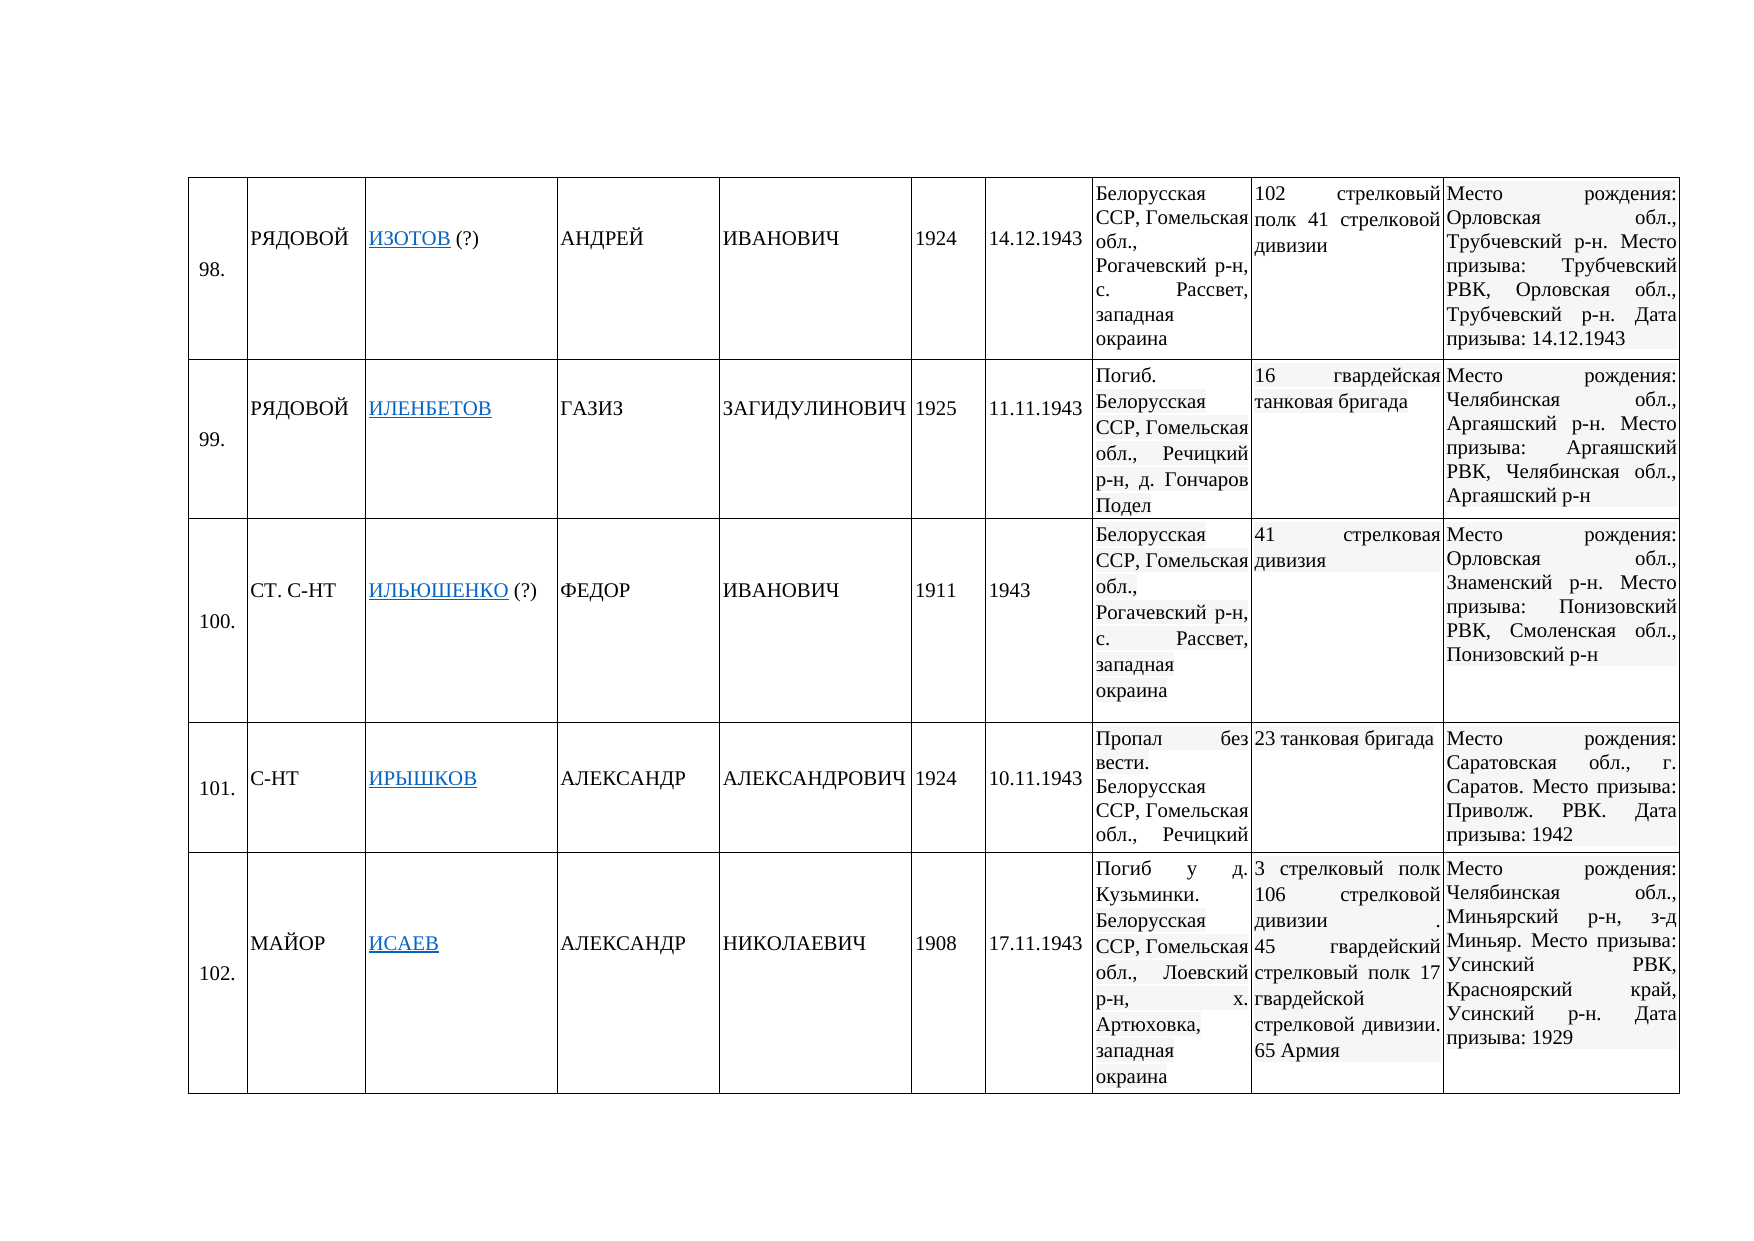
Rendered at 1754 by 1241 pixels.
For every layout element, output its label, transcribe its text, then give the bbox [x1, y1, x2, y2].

table_cell 11.11.1943 [986, 360, 1092, 518]
table_cell 17.11.1943 [986, 853, 1092, 1093]
table_cell Место рождения: Челябинская обл., Миньярский р-н, з-д Миньяр. Место призыва: Усинский РВК, Красноярский край, Усинский р-н. Дата призыва: 1929 [1444, 853, 1679, 1093]
table_cell Пропал без вести. Белорусская ССР, Гомельская обл., Речицкий р-н [1093, 723, 1251, 852]
table_cell [189, 360, 247, 518]
table_cell ФЕДОР [558, 519, 719, 722]
table_cell [189, 178, 247, 359]
table_cell ИВАНОВИЧ [720, 178, 911, 359]
table_cell С-НТ [248, 723, 365, 852]
table_cell 16 гвардейская танковая бригада [1252, 360, 1443, 518]
table_cell Место рождения: Орловская обл., Знаменский р-н. Место призыва: Понизовский РВК, Смоленская обл., Понизовский р-н [1444, 519, 1679, 722]
table_cell СТ. С-НТ [248, 519, 365, 722]
table_cell ЗАГИДУЛИНОВИЧ [720, 360, 911, 518]
table_cell Погиб у д. Кузьминки. Белорусская ССР, Гомельская обл., Лоевский р-н, х. Артюховка, западная окраина [1093, 853, 1251, 1093]
table_cell 1924 [912, 723, 985, 852]
table_cell 23 танковая бригада [1252, 723, 1443, 852]
table_cell Белорусская ССР, Гомельская обл., Рогачевский р-н, с. Рассвет, западная окраина [1093, 178, 1251, 359]
table_cell Погиб. Белорусская ССР, Гомельская обл., Речицкий р-н, д. Гончаров Подел [1093, 360, 1251, 518]
table_cell 1908 [912, 853, 985, 1093]
table_cell ГАЗИЗ [558, 360, 719, 518]
table_cell 14.12.1943 [986, 178, 1092, 359]
table_cell Белорусская ССР, Гомельская обл., Рогачевский р-н, с. Рассвет, западная окраина [1093, 519, 1251, 722]
table_cell НИКОЛАЕВИЧ [720, 853, 911, 1093]
table_cell ИВАНОВИЧ [720, 519, 911, 722]
table_cell ИЗОТОВ (?) [366, 178, 557, 359]
table_cell 10.11.1943 [986, 723, 1092, 852]
table_cell АЛЕКСАНДР [558, 723, 719, 852]
table_cell АНДРЕЙ [558, 178, 719, 359]
table_cell ИСАЕВ [366, 853, 557, 1093]
table_cell РЯДОВОЙ [248, 360, 365, 518]
table_cell 1924 [912, 178, 985, 359]
table_cell МАЙОР [248, 853, 365, 1093]
table_cell 1925 [912, 360, 985, 518]
table_cell [189, 519, 247, 722]
table_cell ИРЫШКОВ [366, 723, 557, 852]
table_cell 41 стрелковая дивизия [1252, 519, 1443, 722]
table_cell Место рождения: Орловская обл., Трубчевский р-н. Место призыва: Трубчевский РВК, Орловская обл., Трубчевский р-н. Дата призыва: 14.12.1943 [1444, 178, 1679, 359]
table_cell 3 стрелковый полк 106 стрелковой дивизии . 45 гвардейский стрелковый полк 17 гвардейской стрелковой дивизии. 65 Армия [1252, 853, 1443, 1093]
table_cell ИЛЬЮШЕНКО (?) [366, 519, 557, 722]
table_cell РЯДОВОЙ [248, 178, 365, 359]
table_cell [189, 853, 247, 1093]
table_cell 102 стрелковый полк 41 стрелковой дивизии [1252, 178, 1443, 359]
table_cell АЛЕКСАНДРОВИЧ [720, 723, 911, 852]
table_cell [189, 723, 247, 852]
table_cell Место рождения: Челябинская обл., Аргаяшский р-н. Место призыва: Аргаяшский РВК, Челябинская обл., Аргаяшский р-н [1444, 360, 1679, 518]
table_cell 1943 [986, 519, 1092, 722]
table_cell АЛЕКСАНДР [558, 853, 719, 1093]
table_cell 1911 [912, 519, 985, 722]
table_cell ИЛЕНБЕТОВ [366, 360, 557, 518]
table_cell Место рождения: Саратовская обл., г. Саратов. Место призыва: Приволж. РВК. Дата призыва: 1942 [1444, 723, 1679, 852]
